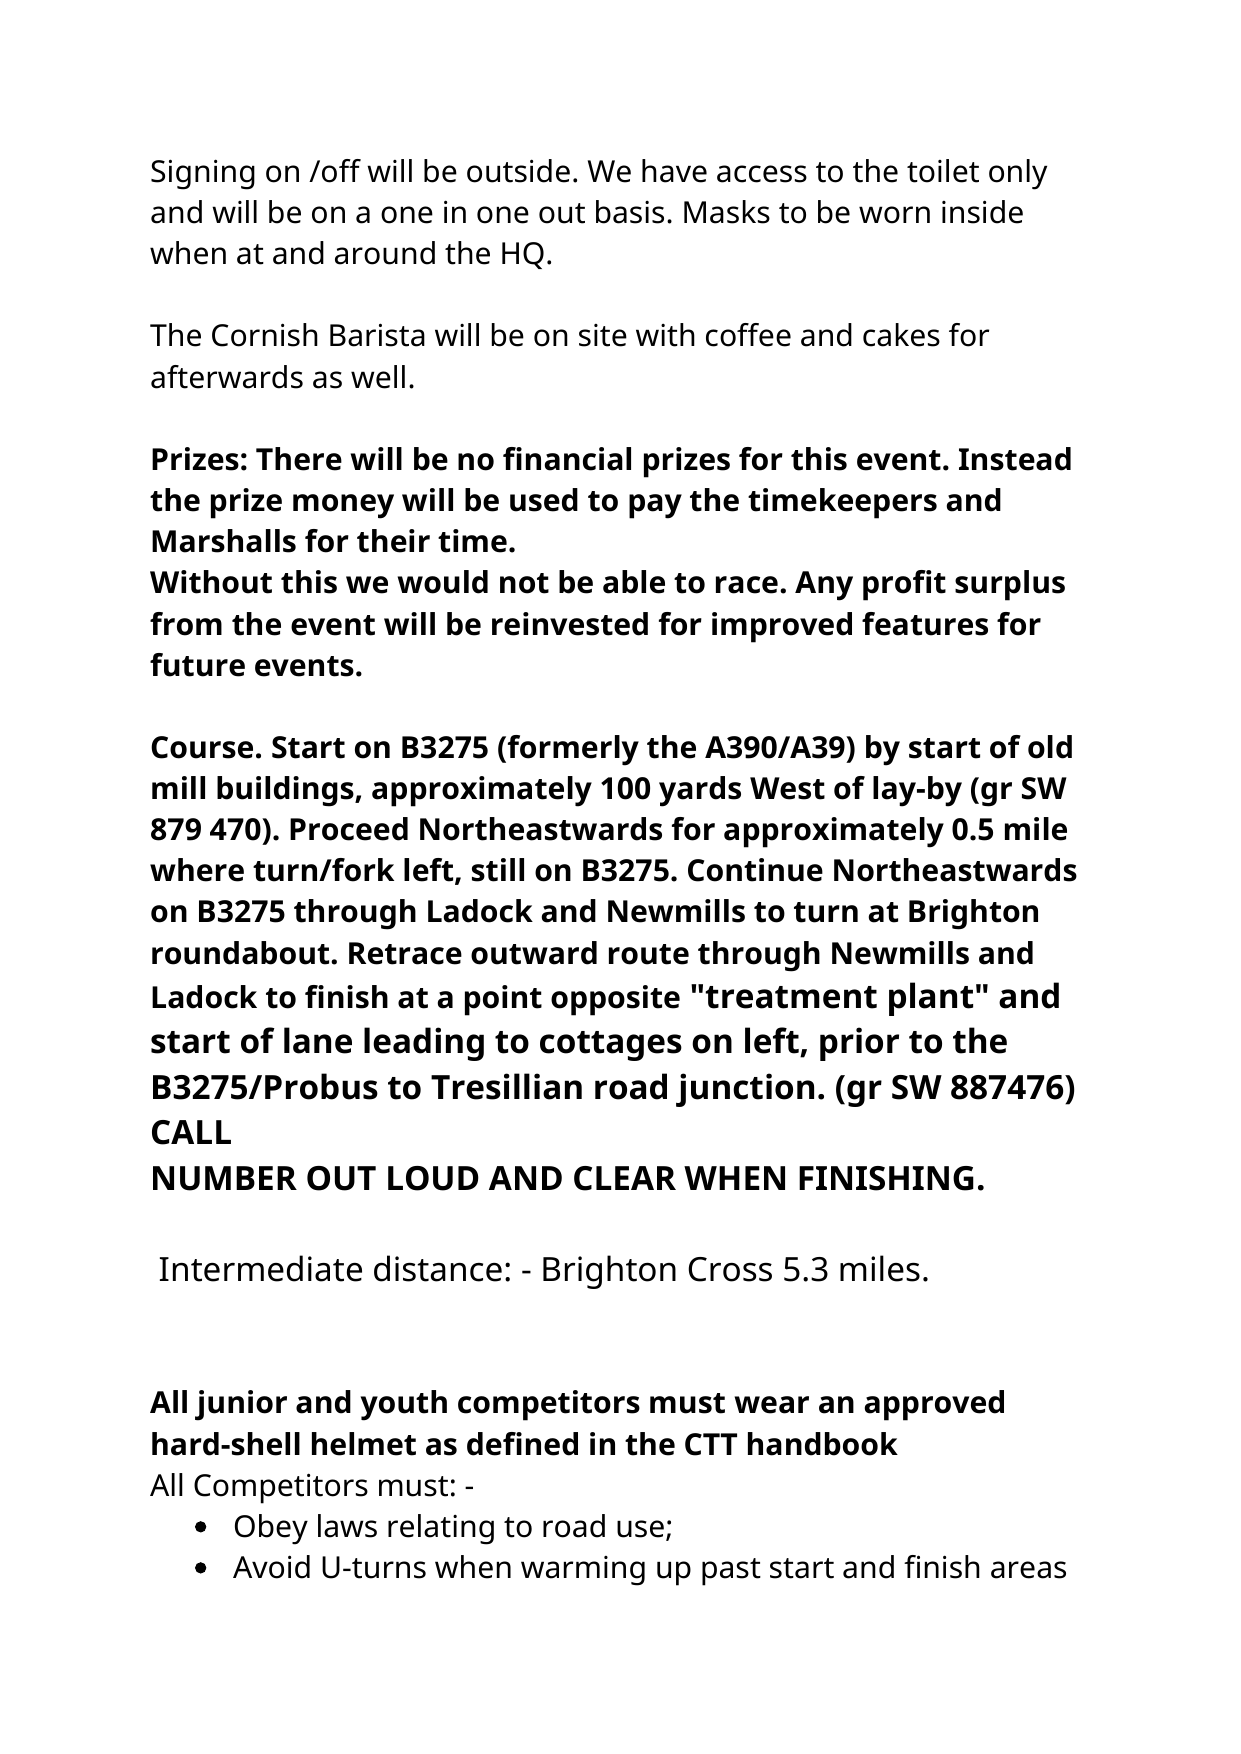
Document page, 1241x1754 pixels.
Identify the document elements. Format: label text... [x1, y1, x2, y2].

text The Cornish Barista will be on site with coffee and cakes for afterwards as well. [150, 314, 1090, 397]
text Intermediate distance: - Brighton Cross 5.3 miles. [150, 1245, 1090, 1291]
text Signing on /off will be outside. We have access to the toilet only and will be on a one in one out basis. Masks to be worn inside when at and around the HQ. [150, 150, 1090, 273]
text Without this we would not be able to race. Any profit surplus from the event will be reinvested for improved features for future events. [150, 561, 1090, 685]
list Avoid U-turns when warming up past start and finish areas [195, 1546, 1090, 1587]
list Obey laws relating to road use; [195, 1505, 1090, 1546]
text All Competitors must: - [150, 1464, 1090, 1505]
text Prizes: There will be no financial prizes for this event. Instead the prize money will be used to pay the timekeepers and Marshalls for their time. [150, 438, 1090, 561]
text NUMBER OUT LOUD AND CLEAR WHEN FINISHING. [150, 1154, 1090, 1200]
text Course. Start on B3275 (formerly the A390/A39) by start of old mill buildings, approximately 100 yards West of lay-by (gr SW 879 470). Proceed Northeastwards for approximately 0.5 mile where turn/fork left, still on B3275. Continue Northeastwards on B3275 through Ladock and Newmills to turn at Brighton roundabout. Retrace outward route through Newmills and Ladock to finish at a point opposite "treatment plant" and start of lane leading to cottages on left, prior to the B3275/Probus to Tresillian road junction. (gr SW 887476) CALL [150, 726, 1090, 1154]
text All junior and youth competitors must wear an approved hard-shell helmet as defined in the CTT handbook [150, 1382, 1090, 1464]
